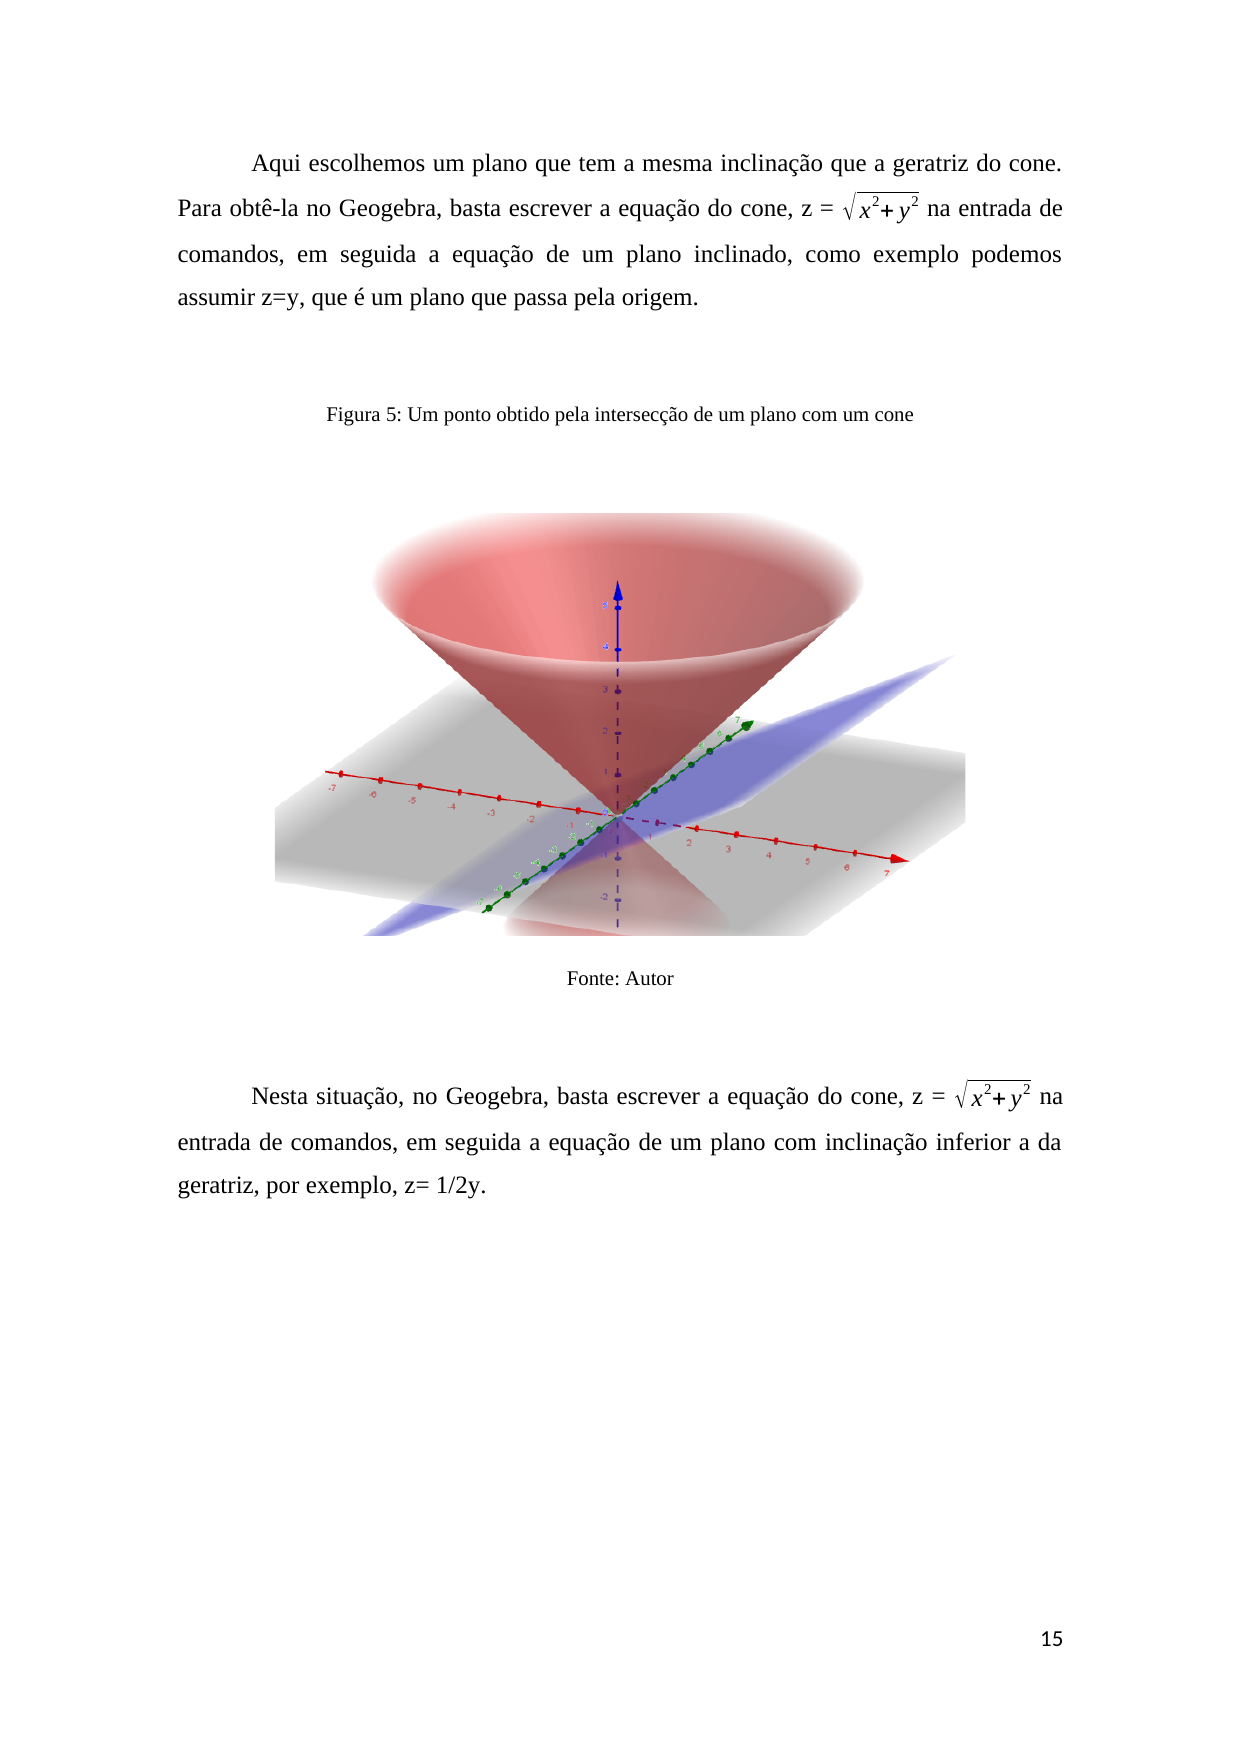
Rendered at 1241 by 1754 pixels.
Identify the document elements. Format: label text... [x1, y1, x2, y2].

picture [274, 513, 966, 936]
text Nesta situação, no Geogebra, basta escrever a equação do cone, z = na entrada de comandos, em seguida a equação de um plano com inclinação inferior a da geratriz, por exemplo, z= 1/2y. [177, 1078, 1063, 1198]
text Aqui escolhemos um plano que tem a mesma inclinação que a geratriz do cone. Para obtê-la no Geogebra, basta escrever a equação do cone, z = na entrada de comandos, em seguida a equação de um plano inclinado, como exemplo podemos assumir z=y, que é um plano que passa pela origem. [177, 148, 1063, 311]
text Figura 5: Um ponto obtido pela intersecção de um plano com um cone [177, 401, 1063, 426]
text Fonte: Autor [177, 966, 1063, 990]
